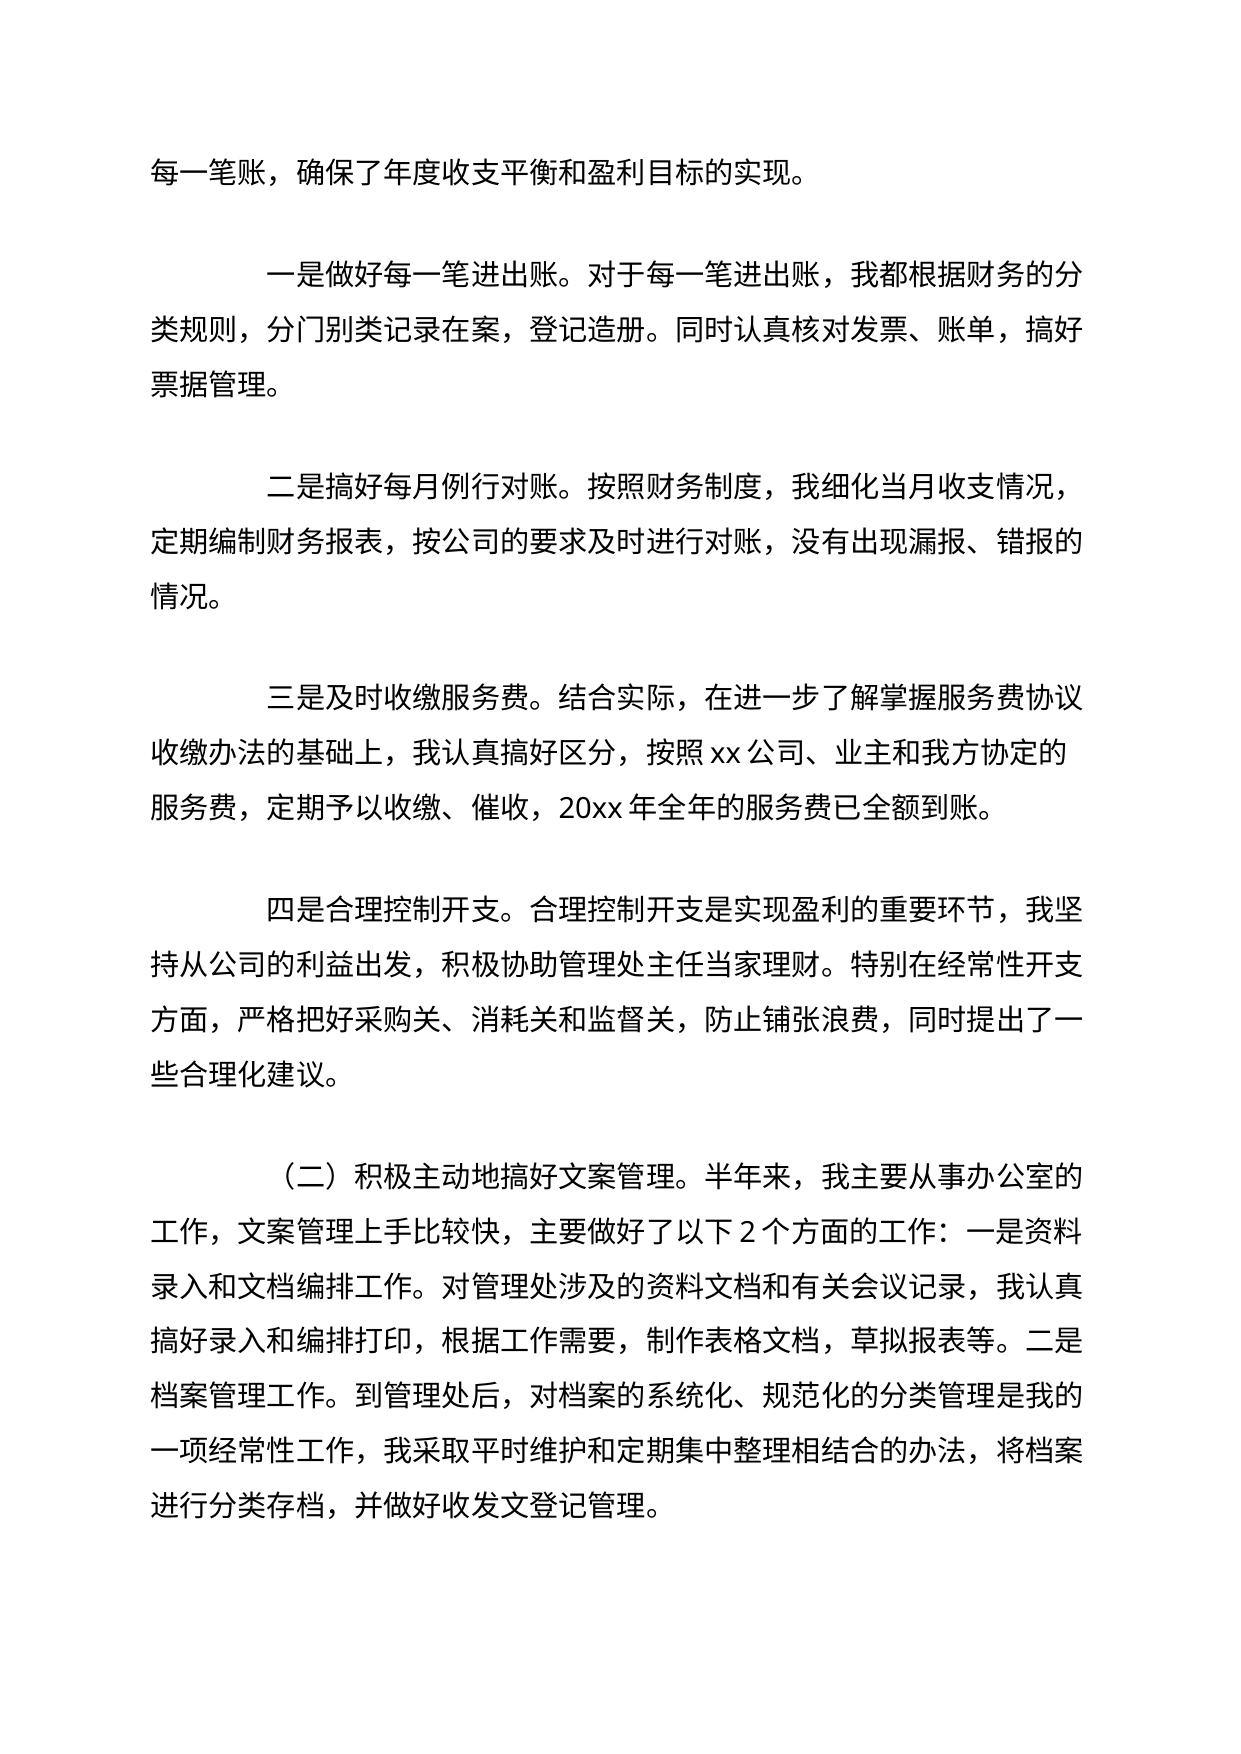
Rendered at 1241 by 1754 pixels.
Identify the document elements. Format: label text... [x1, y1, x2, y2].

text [150, 150, 1090, 192]
text 二是搞好每月例行对账。按照财务制度，我细化当月收支情况，定期编制财务报表，按公司的要求及时进行对账，没有出现漏报、错报的情况。 [150, 463, 1090, 615]
text 三是及时收缴服务费。结合实际，在进一步了解掌握服务费协议收缴办法的基础上，我认真搞好区分，按照xx公司、业主和我方协定的服务费，定期予以收缴、催收，20xx年全年的服务费已全额到账。 [150, 675, 1090, 827]
text （二）积极主动地搞好文案管理。半年来，我主要从事办公室的工作，文案管理上手比较快，主要做好了以下2个方面的工作：一是资料录入和文档编排工作。对管理处涉及的资料文档和有关会议记录，我认真搞好录入和编排打印，根据工作需要，制作表格文档，草拟报表等。二是档案管理工作。到管理处后，对档案的系统化、规范化的分类管理是我的一项经常性工作，我采取平时维护和定期集中整理相结合的办法，将档案进行分类存档，并做好收发文登记管理。 [150, 1153, 1090, 1525]
text 四是合理控制开支。合理控制开支是实现盈利的重要环节，我坚持从公司的利益出发，积极协助管理处主任当家理财。特别在经常性开支方面，严格把好采购关、消耗关和监督关，防止铺张浪费，同时提出了一些合理化建议。 [150, 887, 1090, 1094]
text 一是做好每一笔进出账。对于每一笔进出账，我都根据财务的分类规则，分门别类记录在案，登记造册。同时认真核对发票、账单，搞好票据管理。 [150, 252, 1090, 404]
